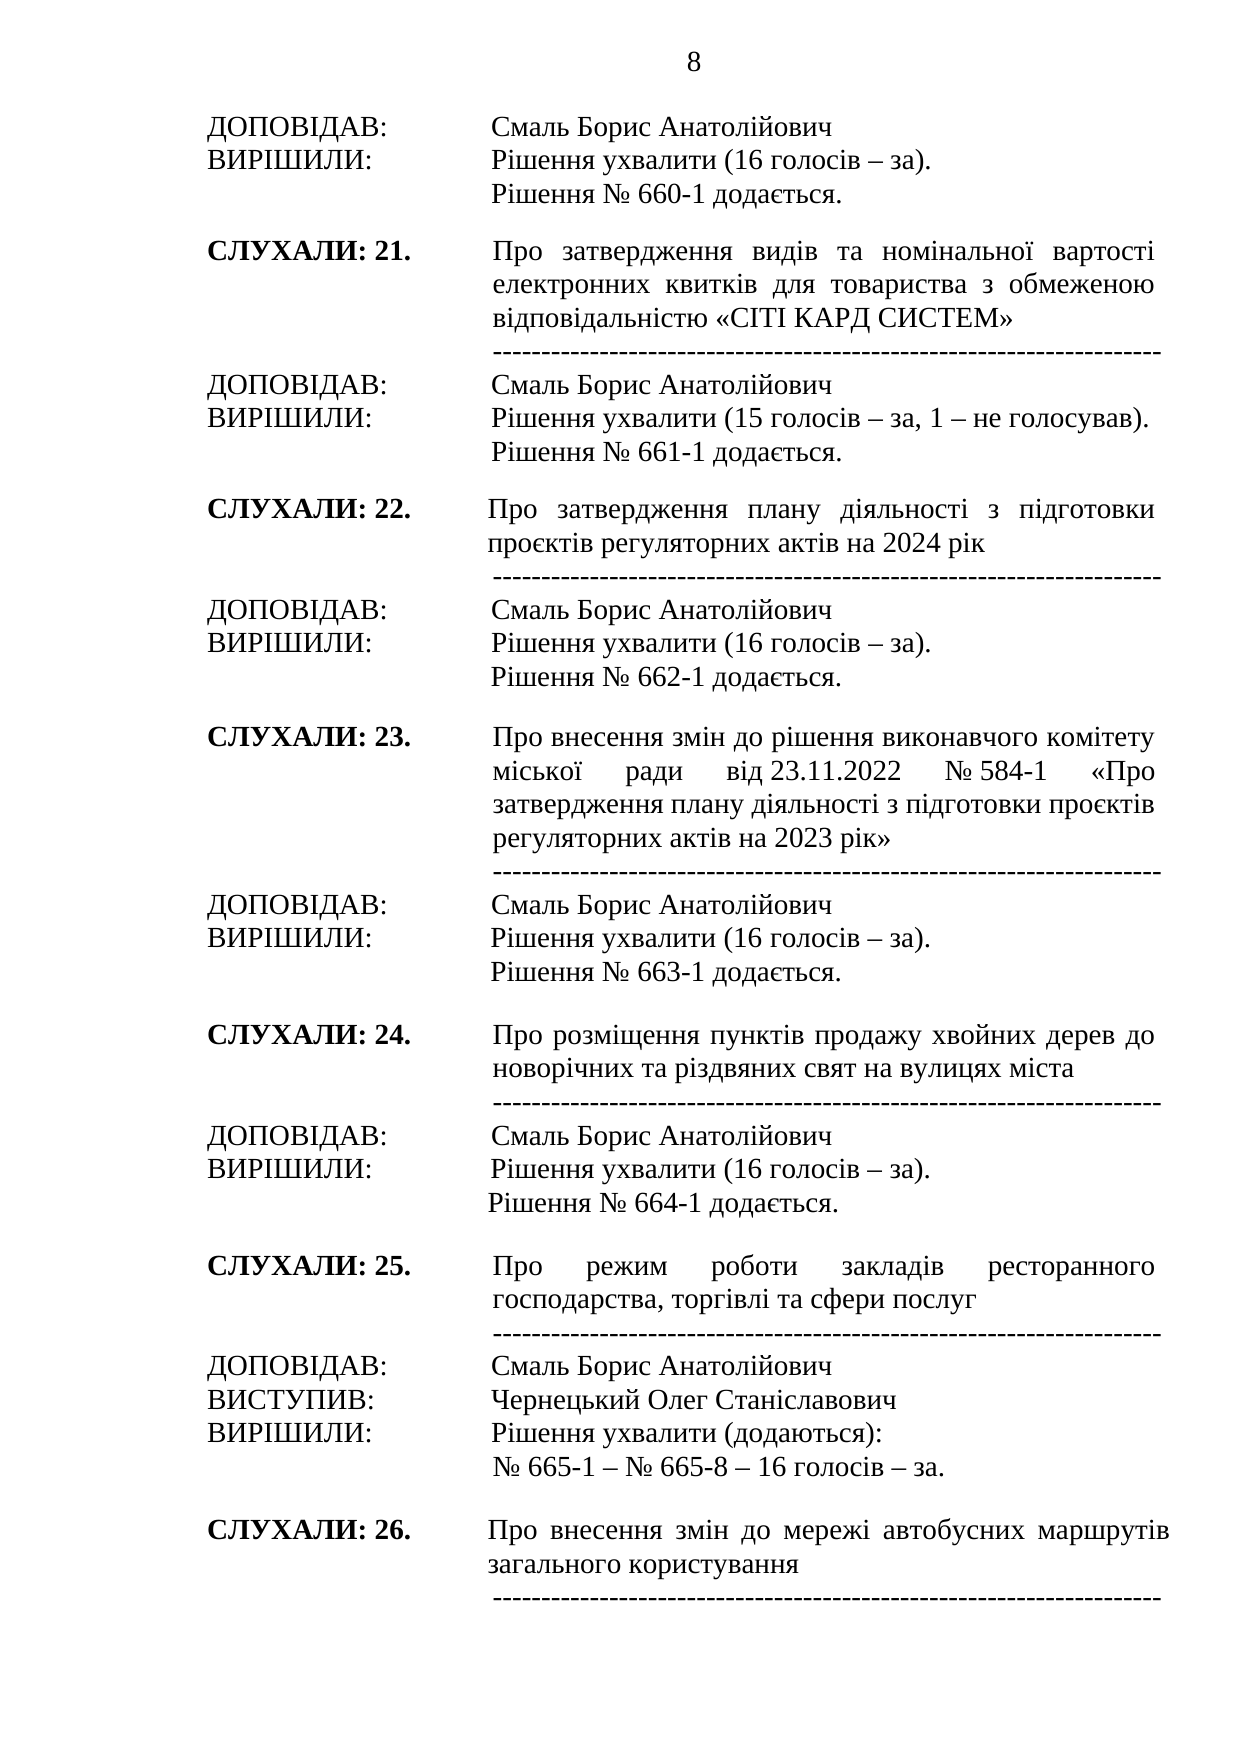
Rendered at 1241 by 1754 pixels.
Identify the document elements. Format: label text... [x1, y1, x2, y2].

table_cell Про розміщення пунктів продажу хвойних дерев до новорічних та різдвяних свят на вулицях міста --------------------------------------------------------------------- Смаль Борис Анатолійович Рішення ухвалити (16 голосів – за). Рішення № 664-1 додається. [473, 1002, 1185, 1233]
table_cell Про затвердження видів та номінальної вартості електронних квитків для товариства з обмеженою відповідальністю «СІТІ КАРД СИСТЕМ» --------------------------------------------------------------------- Смаль Борис Анатолійович Рішення ухвалити (15 голосів – за, 1 – не голосував). Рішення № 661-1 додається. [473, 221, 1185, 479]
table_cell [192, 97, 472, 221]
table_cell СЛУХАЛИ: 25. ДОПОВІДАВ: ВИСТУПИВ: ВИРІШИЛИ: [192, 1233, 472, 1497]
table_cell Про затвердження плану діяльності з підготовки проєктів регуляторних актів на 2024 рік --------------------------------------------------------------------- Смаль Борис Анатолійович Рішення ухвалити (16 голосів – за). Рішення № 662-1 додається. [473, 480, 1185, 704]
table_cell СЛУХАЛИ: 23. ДОПОВІДАВ: ВИРІШИЛИ: [192, 704, 472, 1002]
table_cell СЛУХАЛИ: 21. ДОПОВІДАВ: ВИРІШИЛИ: [192, 221, 472, 479]
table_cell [192, 1498, 472, 1628]
table_cell СЛУХАЛИ: 24. ДОПОВІДАВ: ВИРІШИЛИ: [192, 1002, 472, 1233]
table_cell СЛУХАЛИ: 22. ДОПОВІДАВ: ВИРІШИЛИ: [192, 480, 472, 704]
table_cell Про режим роботи закладів ресторанного господарства, торгівлі та сфери послуг --------------------------------------------------------------------- Смаль Борис Анатолійович Чернецький Олег Станіславович Рішення ухвалити (додаються): № 665-1 – № 665-8 – 16 голосів – за. [473, 1233, 1185, 1497]
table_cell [473, 1498, 1185, 1628]
table_cell Про внесення змін до рішення виконавчого комітету міської ради від 23.11.2022 № 584-1 «Про затвердження плану діяльності з підготовки проєктів регуляторних актів на 2023 рік» --------------------------------------------------------------------- Смаль Борис Анатолійович Рішення ухвалити (16 голосів – за). Рішення № 663-1 додається. [473, 704, 1185, 1002]
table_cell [473, 97, 1185, 221]
